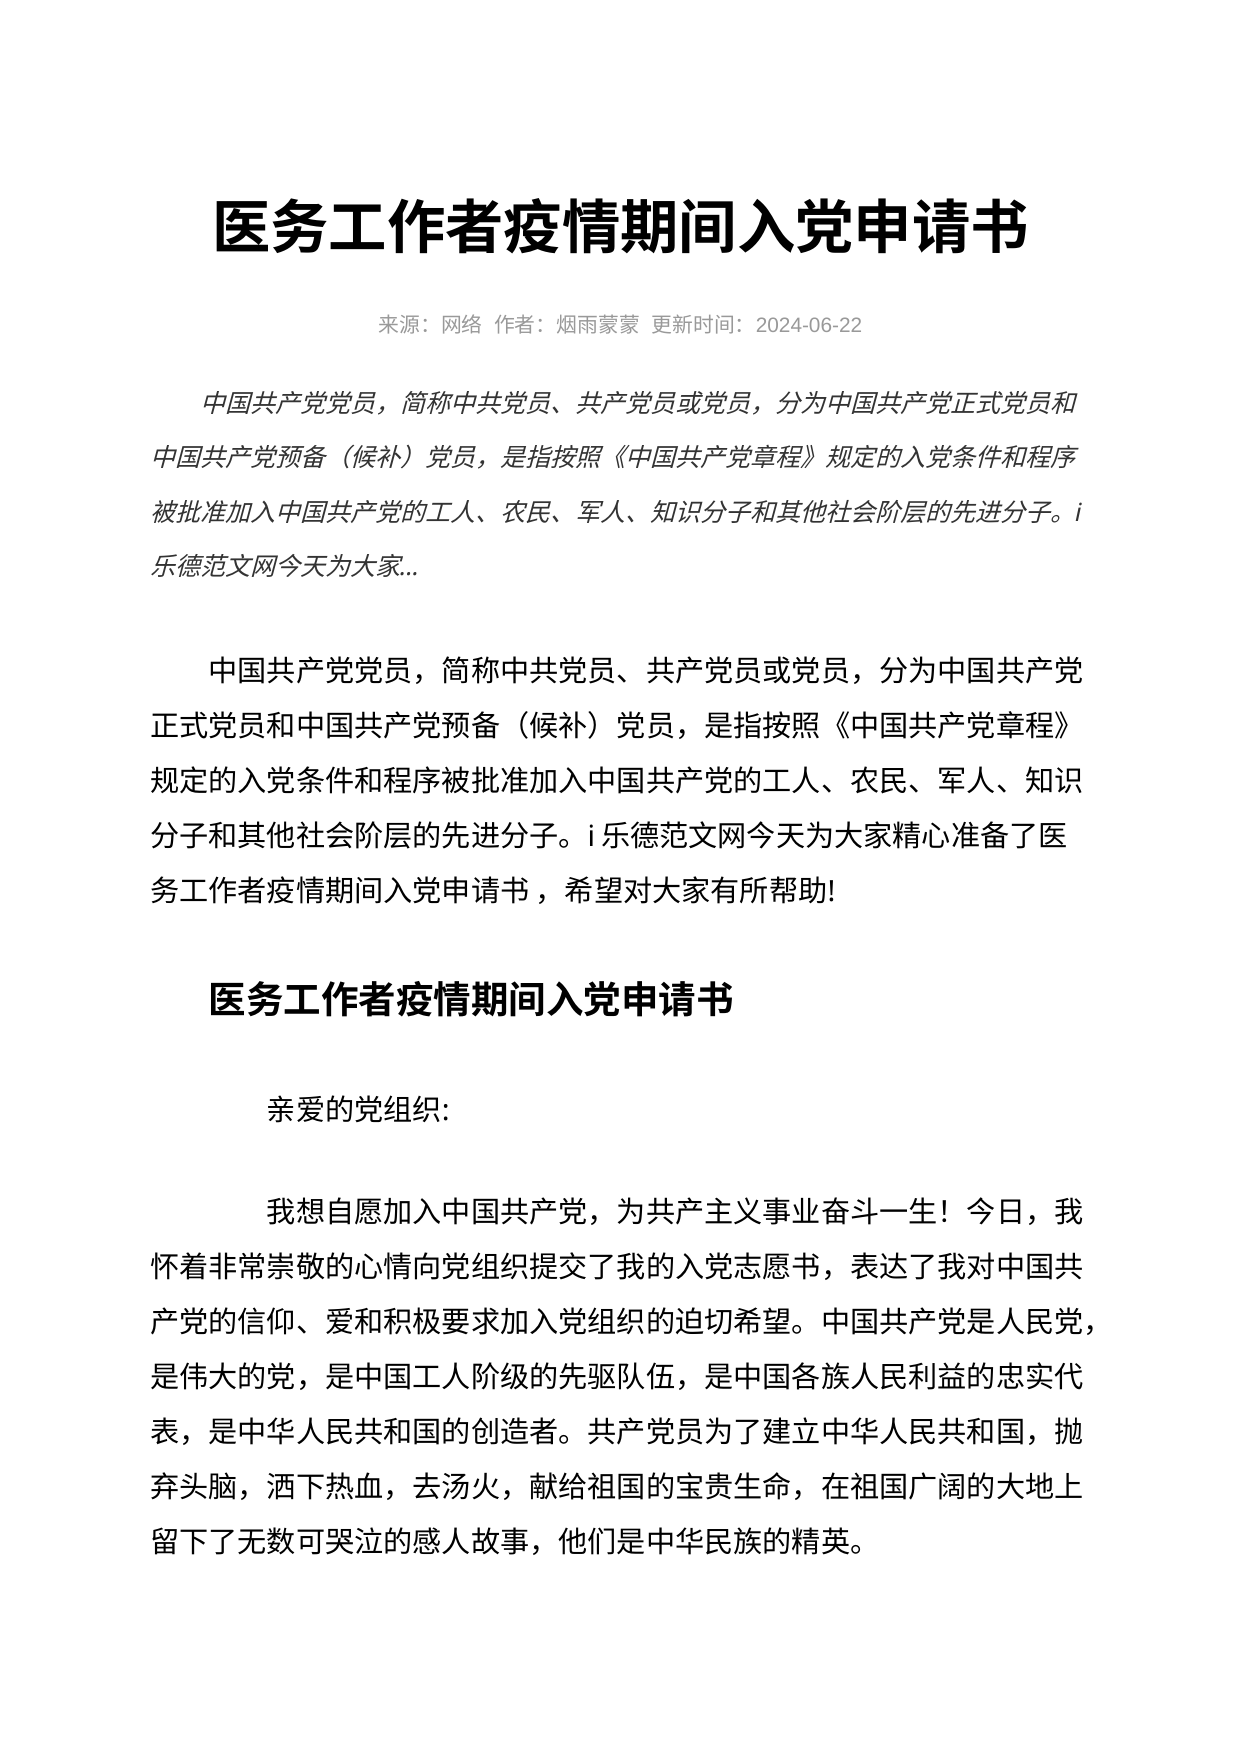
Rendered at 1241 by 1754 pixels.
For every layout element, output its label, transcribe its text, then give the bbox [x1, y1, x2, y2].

text 中国共产党党员，简称中共党员、共产党员或党员，分为中国共产党正式党员和中国共产党预备（候补）党员，是指按照《中国共产党章程》规定的入党条件和程序被批准加入中国共产党的工人、农民、军人、知识分子和其他社会阶层的先进分子。i乐德范文网今天为大家... [150, 383, 1090, 583]
text 亲爱的党组织: [150, 1087, 1090, 1129]
text 来源：网络 作者：烟雨蒙蒙 更新时间：2024-06-22 [150, 313, 1090, 337]
subtitle 医务工作者疫情期间入党申请书 [150, 181, 1090, 266]
text 医务工作者疫情期间入党申请书 [150, 969, 1090, 1024]
text 我想自愿加入中国共产党，为共产主义事业奋斗一生！今日，我怀着非常崇敬的心情向党组织提交了我的入党志愿书，表达了我对中国共产党的信仰、爱和积极要求加入党组织的迫切希望。中国共产党是人民党，是伟大的党，是中国工人阶级的先驱队伍，是中国各族人民利益的忠实代表，是中华人民共和国的创造者。共产党员为了建立中华人民共和国，抛弃头脑，洒下热血，去汤火，献给祖国的宝贵生命，在祖国广阔的大地上留下了无数可哭泣的感人故事，他们是中华民族的精英。 [150, 1189, 1090, 1561]
text 中国共产党党员，简称中共党员、共产党员或党员，分为中国共产党正式党员和中国共产党预备（候补）党员，是指按照《中国共产党章程》规定的入党条件和程序被批准加入中国共产党的工人、农民、军人、知识分子和其他社会阶层的先进分子。i乐德范文网今天为大家精心准备了医务工作者疫情期间入党申请书 ，希望对大家有所帮助! [150, 648, 1090, 910]
